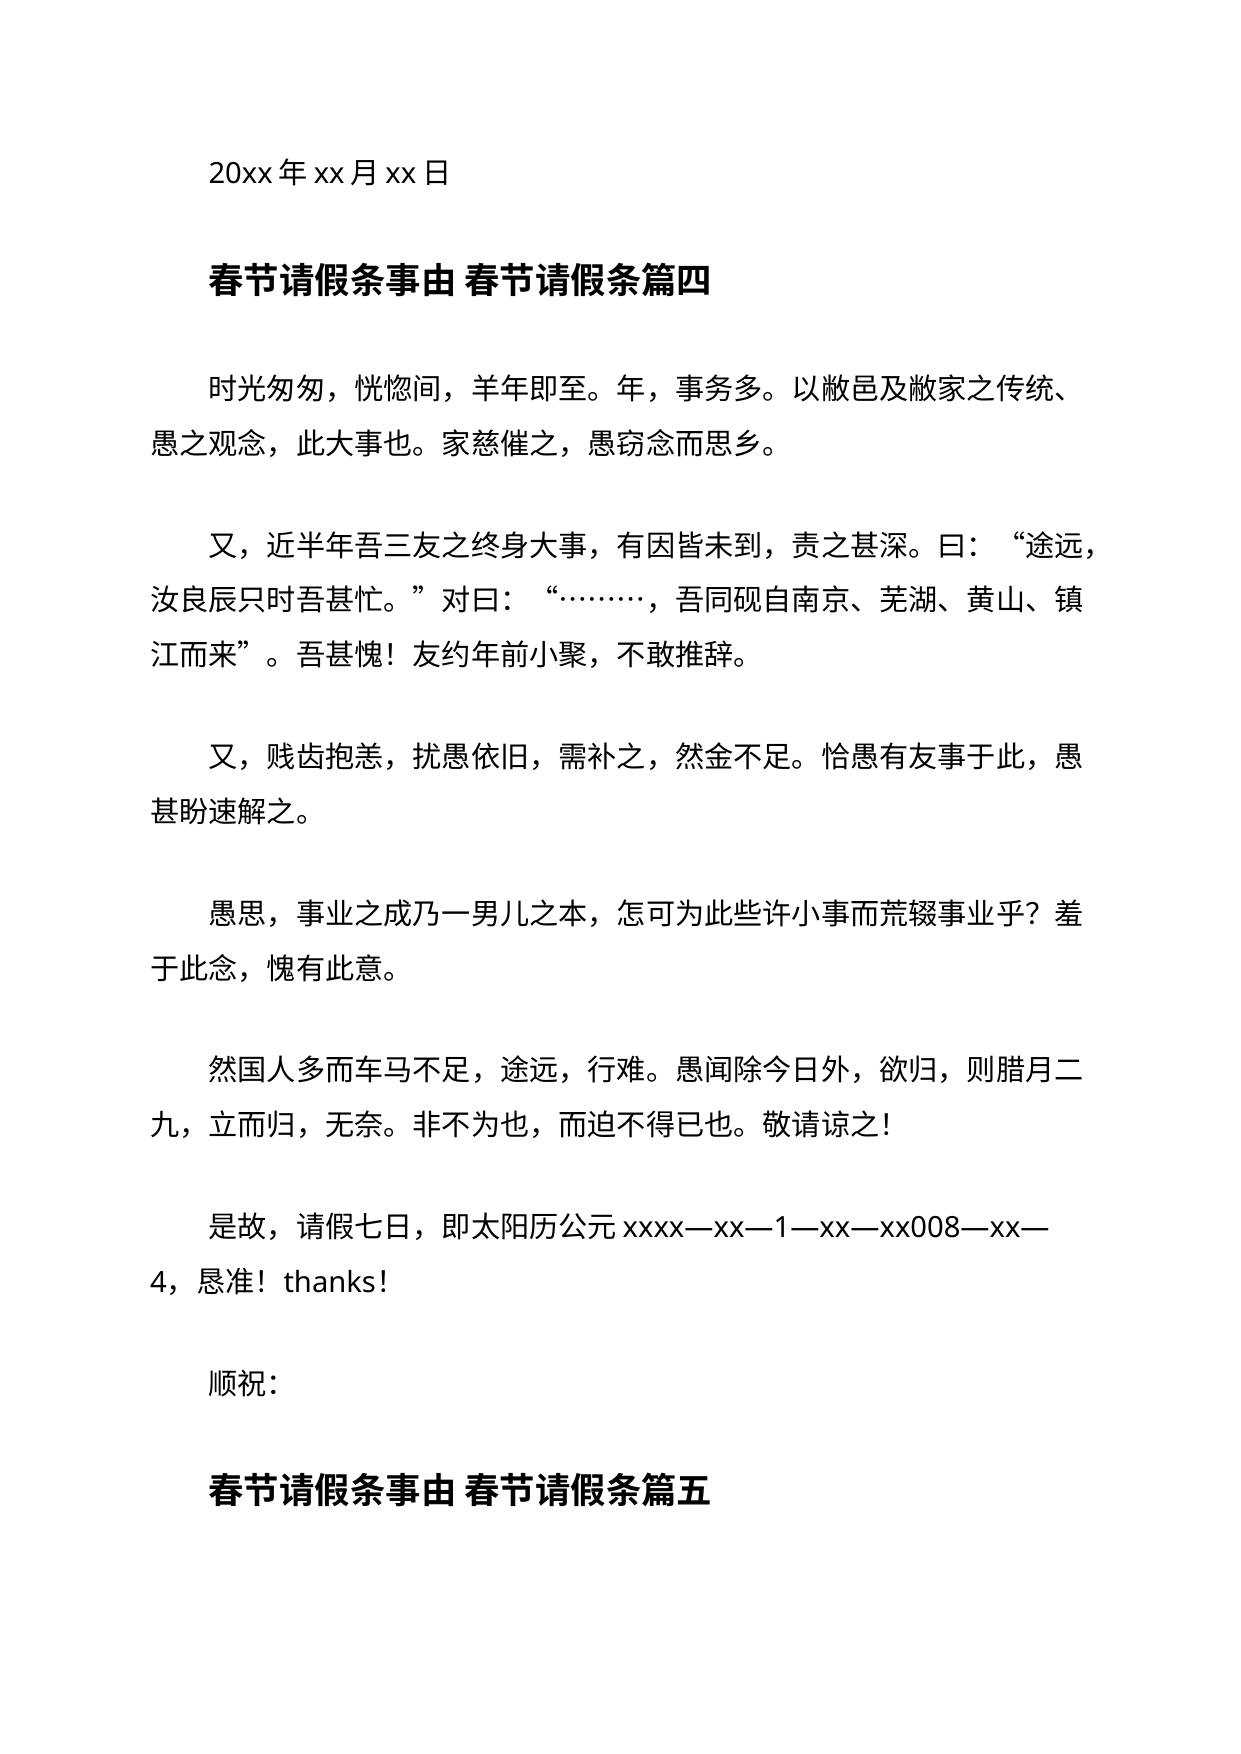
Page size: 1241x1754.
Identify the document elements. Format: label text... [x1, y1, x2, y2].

text 20xx年xx月xx日 [150, 150, 1090, 192]
text 春节请假条事由 春节请假条篇四 [150, 252, 1090, 303]
text 顺祝： [150, 1361, 1090, 1403]
text 愚思，事业之成乃一男儿之本，怎可为此些许小事而荒辍事业乎？羞于此念，愧有此意。 [150, 890, 1090, 987]
text 是故，请假七日，即太阳历公元xxxx—xx—1—xx—xx008—xx—4，恳准！thanks！ [150, 1204, 1090, 1301]
text 又，贱齿抱恙，扰愚依旧，需补之，然金不足。恰愚有友事于此，愚甚盼速解之。 [150, 734, 1090, 831]
text 然国人多而车马不足，途远，行难。愚闻除今日外，欲归，则腊月二九，立而归，无奈。非不为也，而迫不得已也。敬请谅之！ [150, 1047, 1090, 1144]
text 春节请假条事由 春节请假条篇五 [150, 1462, 1090, 1514]
text 时光匆匆，恍惚间，羊年即至。年，事务多。以敝邑及敝家之传统、愚之观念，此大事也。家慈催之，愚窃念而思乡。 [150, 365, 1090, 463]
text 又，近半年吾三友之终身大事，有因皆未到，责之甚深。曰：“途远，汝良辰只时吾甚忙。”对曰：“………，吾同砚自南京、芜湖、黄山、镇江而来”。吾甚愧！友约年前小聚，不敢推辞。 [150, 522, 1090, 674]
